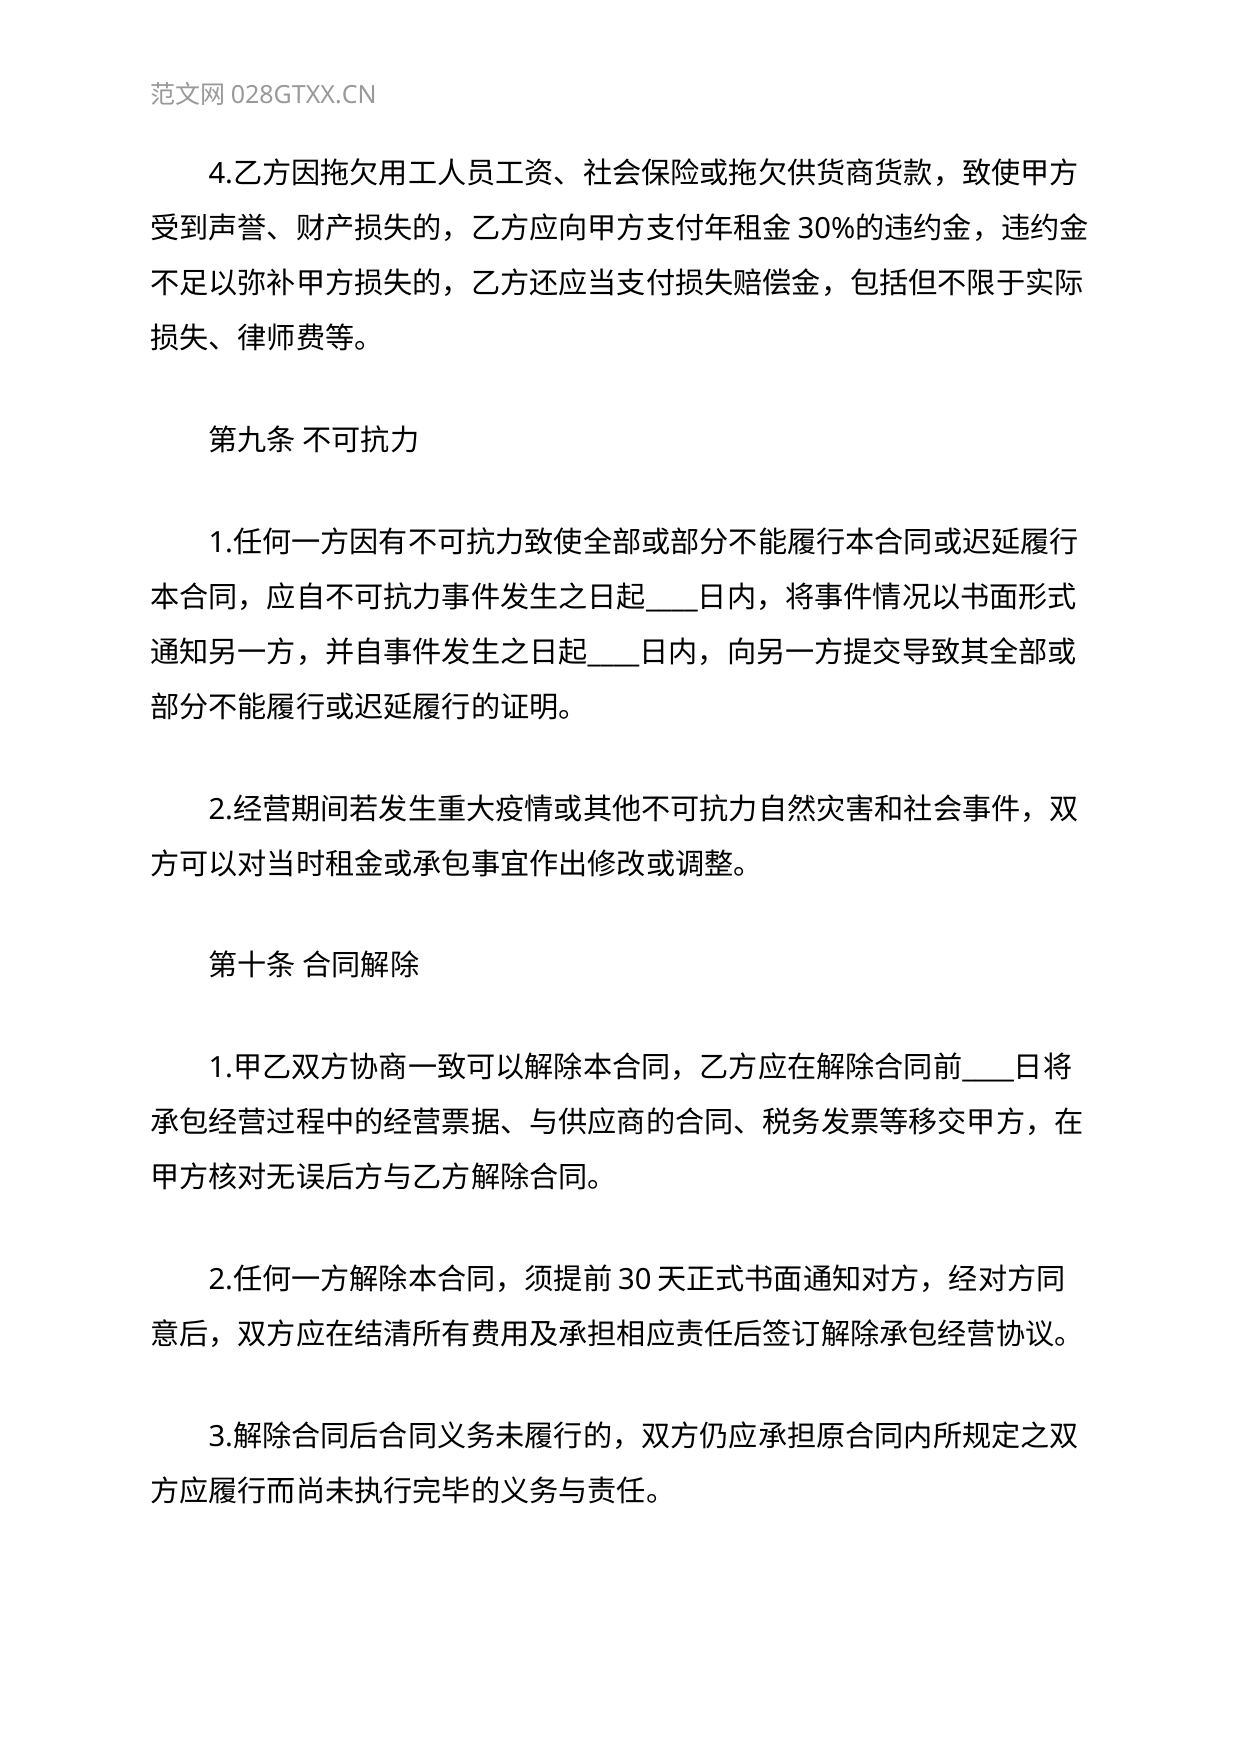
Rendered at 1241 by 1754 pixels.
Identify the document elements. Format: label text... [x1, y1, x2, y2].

text 第十条 合同解除 [150, 942, 1090, 984]
text 2.经营期间若发生重大疫情或其他不可抗力自然灾害和社会事件，双方可以对当时租金或承包事宜作出修改或调整。 [150, 785, 1090, 882]
text 4.乙方因拖欠用工人员工资、社会保险或拖欠供货商货款，致使甲方受到声誉、财产损失的，乙方应向甲方支付年租金30%的违约金，违约金不足以弥补甲方损失的，乙方还应当支付损失赔偿金，包括但不限于实际损失、律师费等。 [150, 150, 1090, 357]
text 第九条 不可抗力 [150, 417, 1090, 459]
text 2.任何一方解除本合同，须提前30天正式书面通知对方，经对方同意后，双方应在结清所有费用及承担相应责任后签订解除承包经营协议。 [150, 1255, 1090, 1353]
text 1.甲乙双方协商一致可以解除本合同，乙方应在解除合同前____日将承包经营过程中的经营票据、与供应商的合同、税务发票等移交甲方，在甲方核对无误后方与乙方解除合同。 [150, 1044, 1090, 1196]
text 1.任何一方因有不可抗力致使全部或部分不能履行本合同或迟延履行本合同，应自不可抗力事件发生之日起____日内，将事件情况以书面形式通知另一方，并自事件发生之日起____日内，向另一方提交导致其全部或部分不能履行或迟延履行的证明。 [150, 518, 1090, 726]
text 3.解除合同后合同义务未履行的，双方仍应承担原合同内所规定之双方应履行而尚未执行完毕的义务与责任。 [150, 1412, 1090, 1509]
